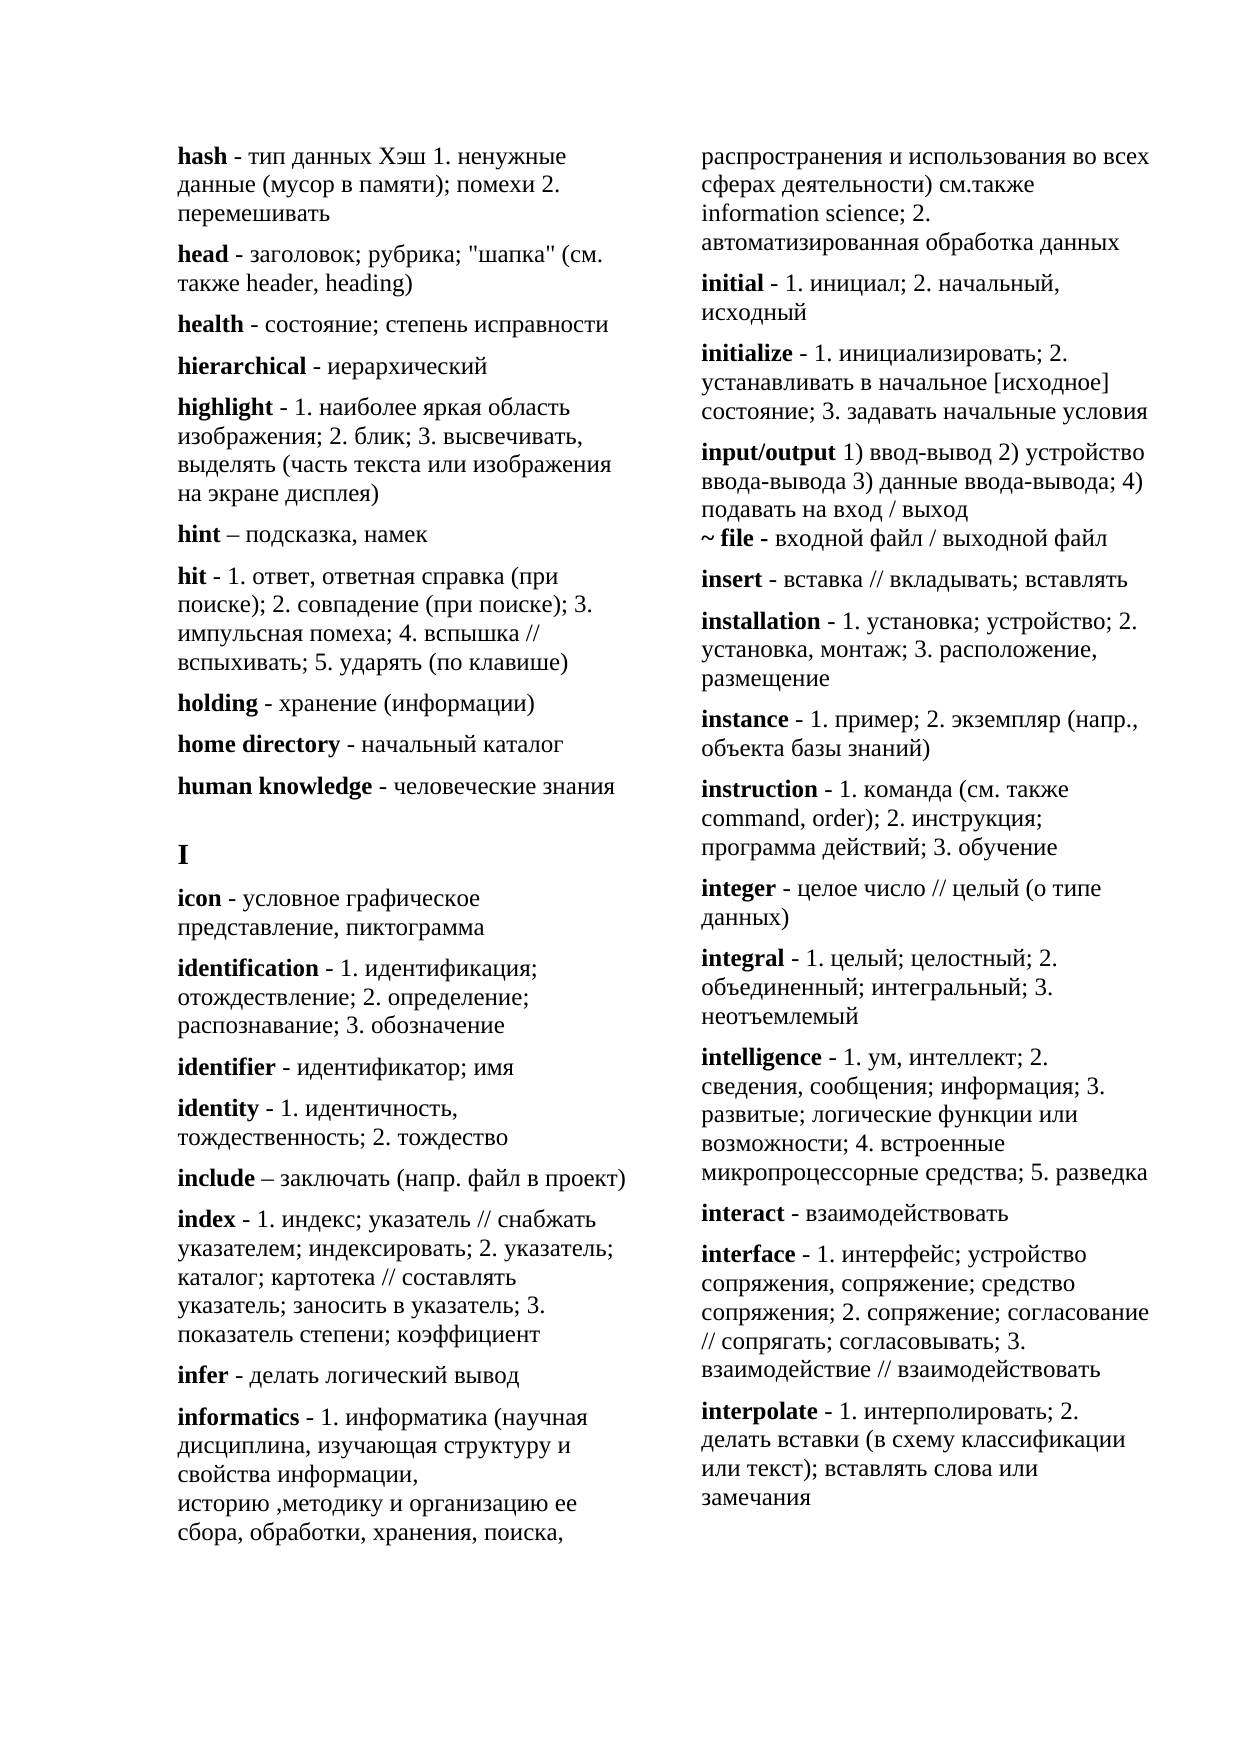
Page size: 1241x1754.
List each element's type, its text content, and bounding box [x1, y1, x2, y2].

text installation - 1. установка; устройство; 2. установка, монтаж; 3. расположение, размещение [701, 606, 1152, 692]
text identification - 1. идентификация; отождествление; 2. определение; распознавание; 3. обозначение [177, 953, 627, 1039]
text include – заключать (напр. файл в проект) [177, 1163, 627, 1192]
text instance - 1. пример; 2. экземпляр (напр., объекта базы знаний) [701, 704, 1152, 762]
text interpolate - 1. интерполировать; 2. делать вставки (в схему классификации или текст); вставлять слова или замечания [701, 1396, 1152, 1511]
text identifier - идентификатор; имя [177, 1052, 627, 1081]
text home directory - начальный каталог [177, 729, 627, 758]
text head - заголовок; рубрика; "шапка" (см. также header, heading) [177, 239, 627, 297]
text health - состояние; степень исправности [177, 309, 627, 338]
text integer - целое число // целый (о типе данных) [701, 873, 1152, 931]
text index - 1. индекс; указатель // снабжать указателем; индексировать; 2. указатель; каталог; картотека // составлять указатель; заносить в указатель; 3. показатель степени; коэффициент [177, 1204, 627, 1348]
text hint – подсказка, намек [177, 519, 627, 548]
text intelligence - 1. ум, интеллект; 2. сведения, сообщения; информация; 3. развитые; логические функции или возможности; 4. встроенные микропроцессорные средства; 5. разведка [701, 1042, 1152, 1186]
text icon - условное графическое представление, пиктограмма [177, 883, 627, 941]
text I [177, 837, 627, 871]
text integral - 1. целый; целостный; 2. объединенный; интегральный; 3. неотъемлемый [701, 943, 1152, 1029]
text informatics - 1. информатика (научная дисциплина, изучающая структуру и свойства информации, историю ,методику и организацию ее сбора, обработки, хранения, поиска, распространения и использования во всех сферах деятельности) см.также information science; 2. автоматизированная обработка данных [701, 141, 1152, 256]
text interact - взаимодействовать [701, 1198, 1152, 1227]
text instruction - 1. команда (см. также command, order); 2. инструкция; программа действий; 3. обучение [701, 774, 1152, 861]
text interface - 1. интерфейс; устройство сопряжения, сопряжение; средство сопряжения; 2. сопряжение; согласование // сопрягать; согласовывать; 3. взаимодействие // взаимодействовать [701, 1239, 1152, 1383]
text highlight - 1. наиболее яркая область изображения; 2. блик; 3. высвечивать, выделять (часть текста или изображения на экране дисплея) [177, 392, 627, 507]
text human knowledge - человеческие знания [177, 771, 627, 799]
text input/output 1) ввод-вывод 2) устройство ввода-вывода 3) данные ввода-вывода; 4) подавать на вход / выход ~ file - входной файл / выходной файл [701, 437, 1152, 552]
text holding - хранение (информации) [177, 688, 627, 717]
text identity - 1. идентичность, тождественность; 2. тождество [177, 1093, 627, 1151]
text informatics - 1. информатика (научная дисциплина, изучающая структуру и свойства информации, историю ,методику и организацию ее сбора, обработки, хранения, поиска, распространения и использования во всех сферах деятельности) см.также information science; 2. автоматизированная обработка данных [177, 1402, 627, 1546]
text hit - 1. ответ, ответная справка (при поиске); 2. совпадение (при поиске); 3. импульсная помеха; 4. вспышка // вспыхивать; 5. ударять (по клавише) [177, 561, 627, 676]
text infer - делать логический вывод [177, 1361, 627, 1389]
text hierarchical - иерархический [177, 351, 627, 379]
text insert - вставка // вкладывать; вставлять [701, 564, 1152, 593]
text hash - тип данных Хэш 1. ненужные данные (мусор в памяти); помехи 2. перемешивать [177, 141, 627, 227]
text initial - 1. инициал; 2. начальный, исходный [701, 268, 1152, 326]
text initialize - 1. инициализировать; 2. устанавливать в начальное [исходное] состояние; 3. задавать начальные условия [701, 338, 1152, 424]
